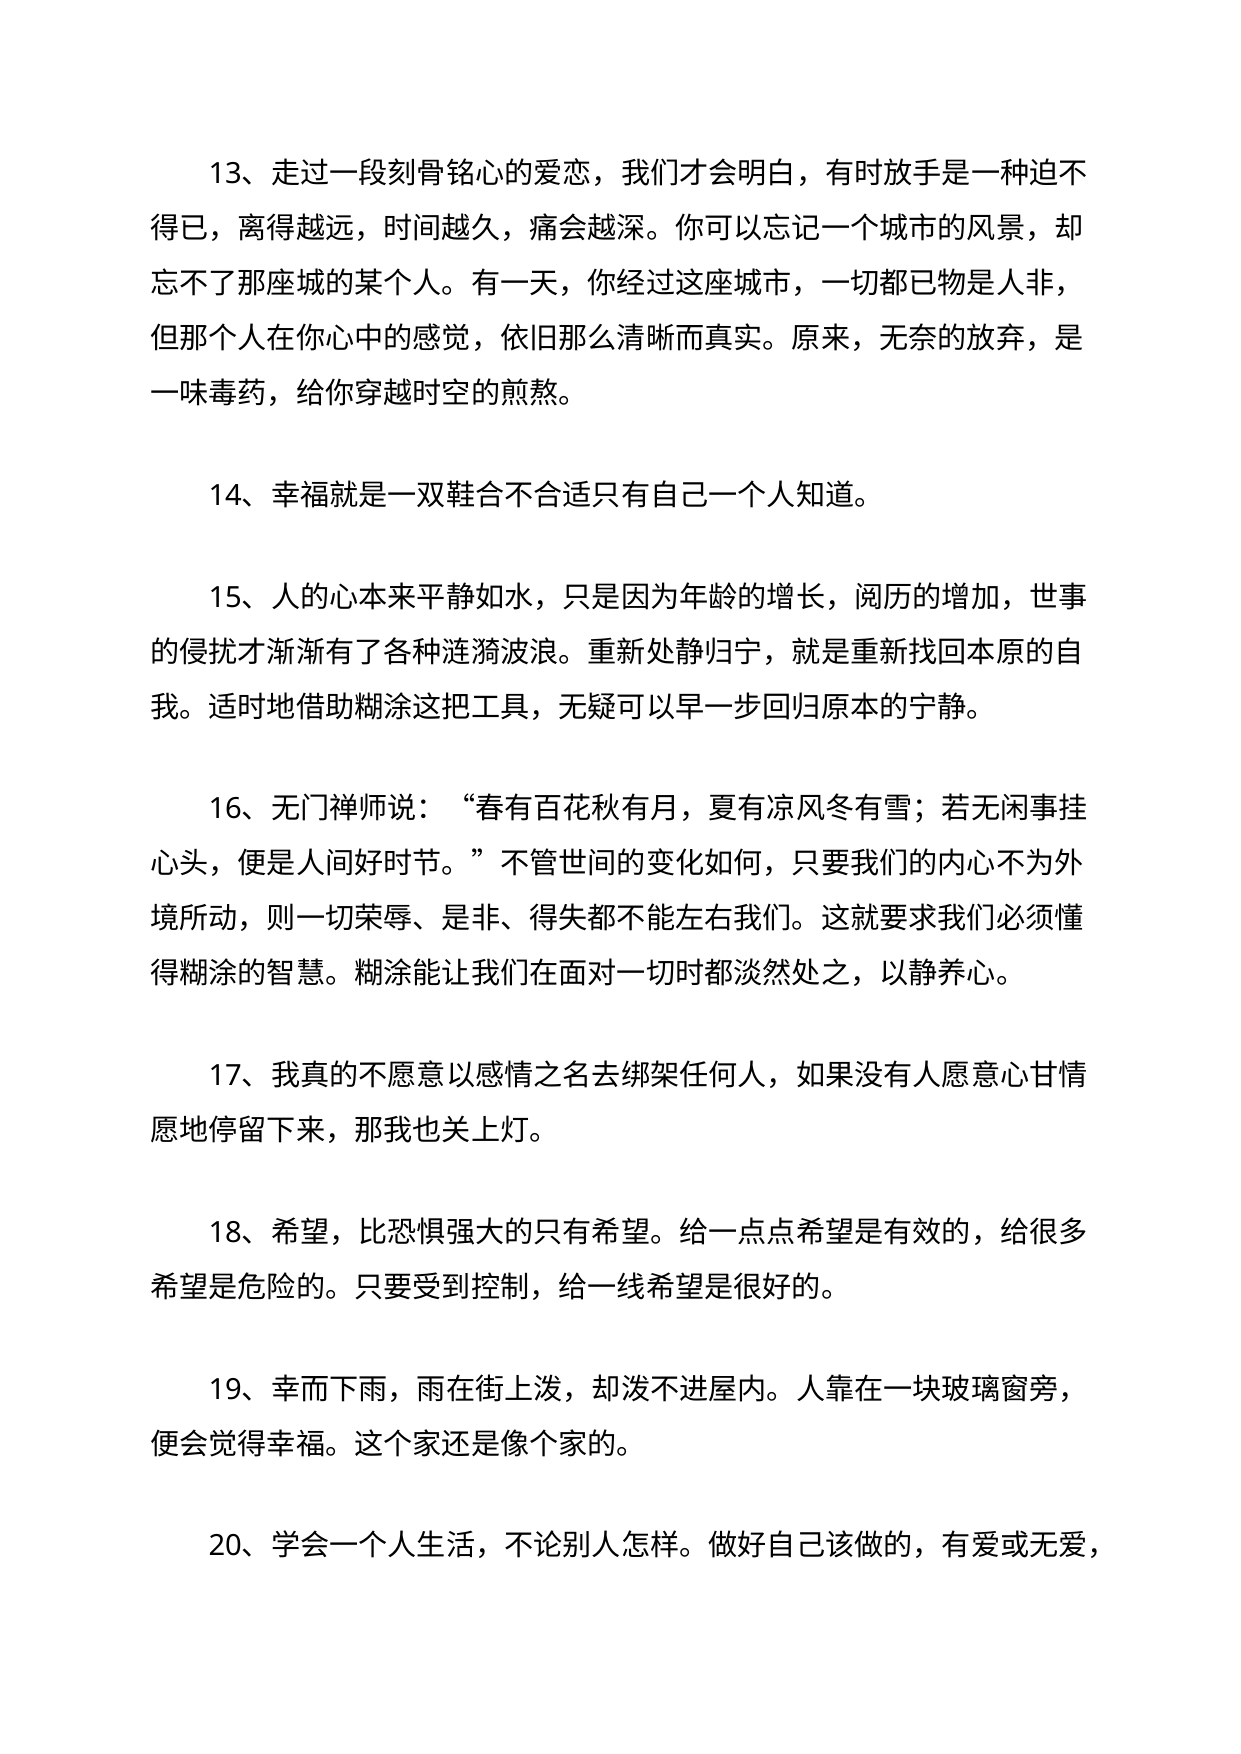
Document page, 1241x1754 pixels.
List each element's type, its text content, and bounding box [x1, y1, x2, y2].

text 17、我真的不愿意以感情之名去绑架任何人，如果没有人愿意心甘情愿地停留下来，那我也关上灯。 [150, 1052, 1090, 1149]
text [150, 1522, 1090, 1564]
text 18、希望，比恐惧强大的只有希望。给一点点希望是有效的，给很多希望是危险的。只要受到控制，给一线希望是很好的。 [150, 1208, 1090, 1306]
text 16、无门禅师说：“春有百花秋有月，夏有凉风冬有雪；若无闲事挂心头，便是人间好时节。”不管世间的变化如何，只要我们的内心不为外境所动，则一切荣辱、是非、得失都不能左右我们。这就要求我们必须懂得糊涂的智慧。糊涂能让我们在面对一切时都淡然处之，以静养心。 [150, 785, 1090, 992]
text 13、走过一段刻骨铭心的爱恋，我们才会明白，有时放手是一种迫不得已，离得越远，时间越久，痛会越深。你可以忘记一个城市的风景，却忘不了那座城的某个人。有一天，你经过这座城市，一切都已物是人非，但那个人在你心中的感觉，依旧那么清晰而真实。原来，无奈的放弃，是一味毒药，给你穿越时空的煎熬。 [150, 150, 1090, 412]
text 14、幸福就是一双鞋合不合适只有自己一个人知道。 [150, 471, 1090, 514]
text 19、幸而下雨，雨在街上泼，却泼不进屋内。人靠在一块玻璃窗旁，便会觉得幸福。这个家还是像个家的。 [150, 1365, 1090, 1462]
text 15、人的心本来平静如水，只是因为年龄的增长，阅历的增加，世事的侵扰才渐渐有了各种涟漪波浪。重新处静归宁，就是重新找回本原的自我。适时地借助糊涂这把工具，无疑可以早一步回归原本的宁静。 [150, 573, 1090, 726]
